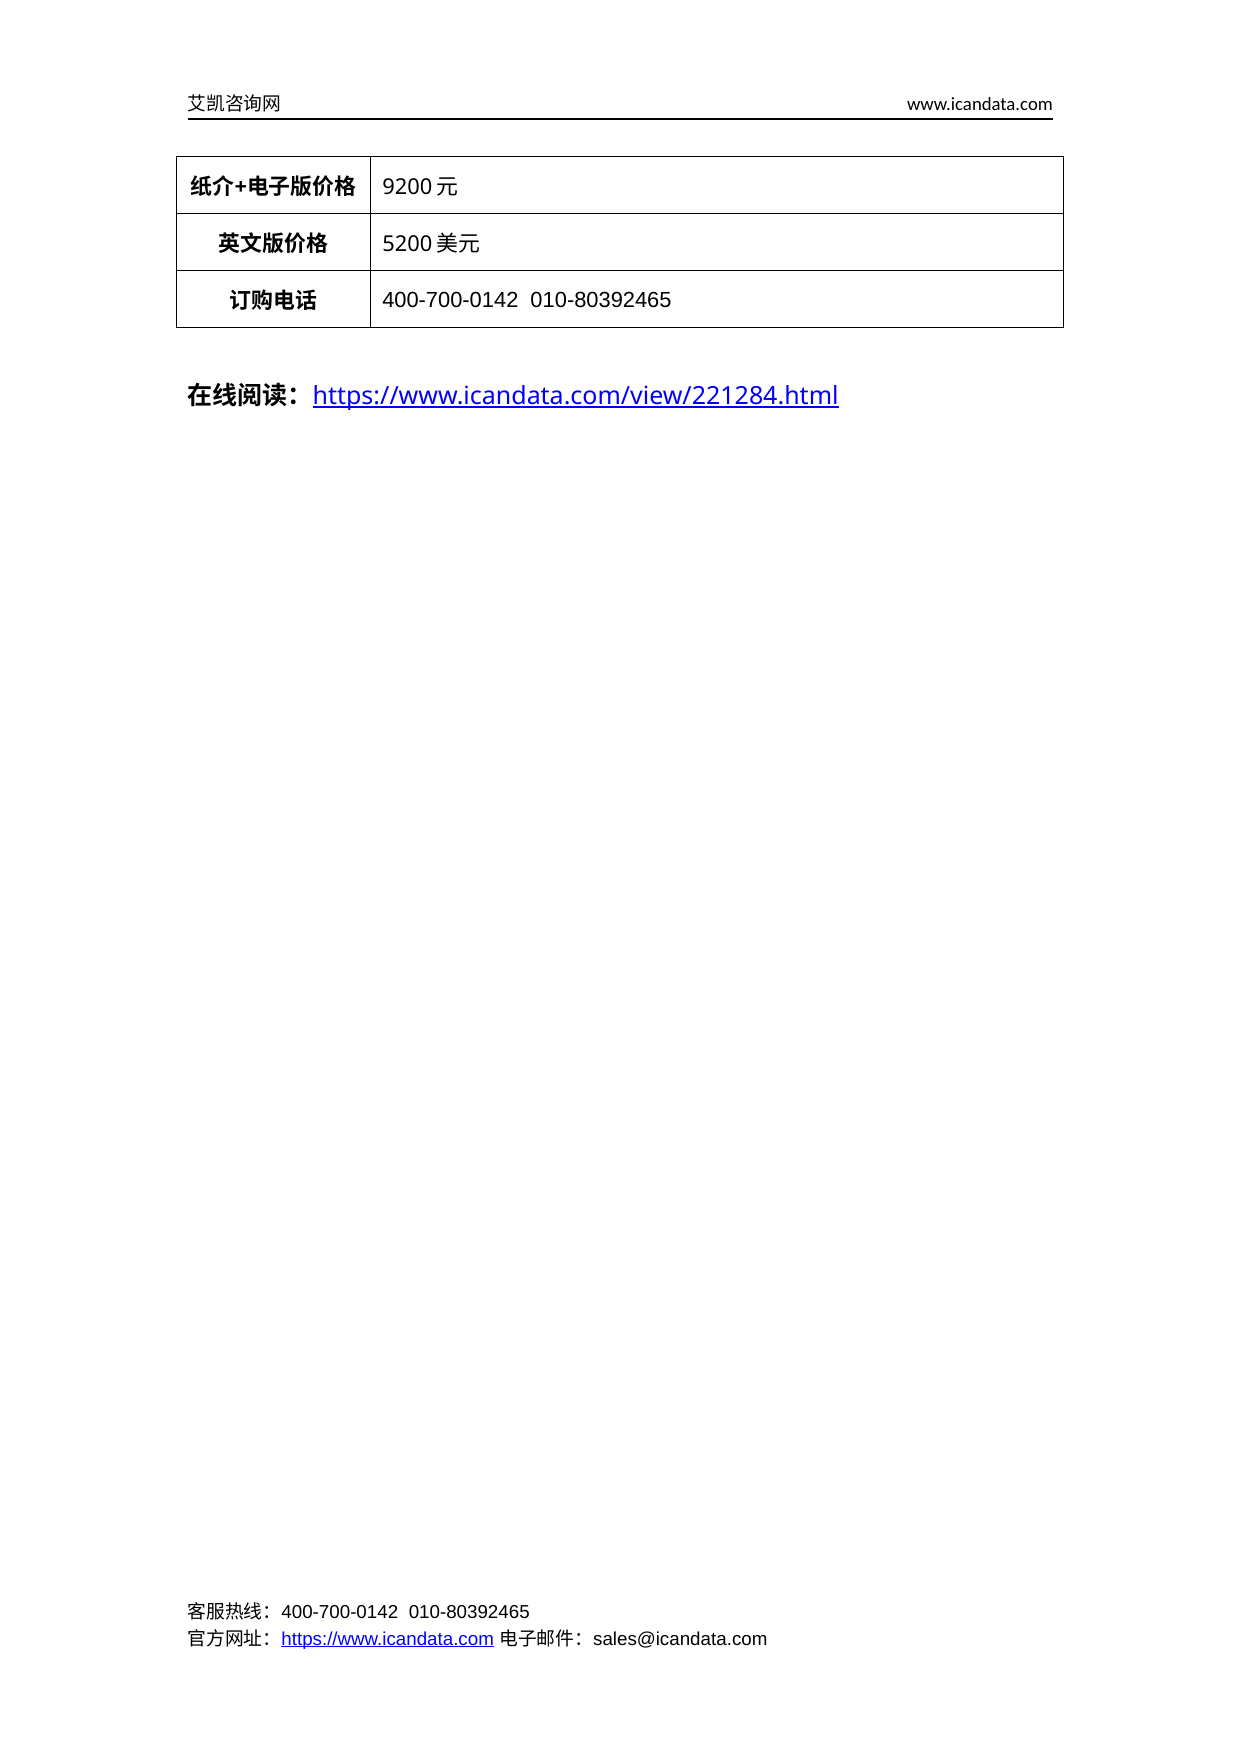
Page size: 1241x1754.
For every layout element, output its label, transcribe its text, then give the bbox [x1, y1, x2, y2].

table_cell 纸介+电子版价格 [177, 157, 370, 213]
table_cell 订购电话 [177, 271, 370, 327]
table_cell 英文版价格 [177, 214, 370, 270]
table_cell 400-700-0142 010-80392465 [371, 271, 1063, 327]
text 在线阅读：https://www.icandata.com/view/221284.html [187, 361, 1053, 426]
table_cell 5200美元 [371, 214, 1063, 270]
table_cell 9200元 [371, 157, 1063, 213]
